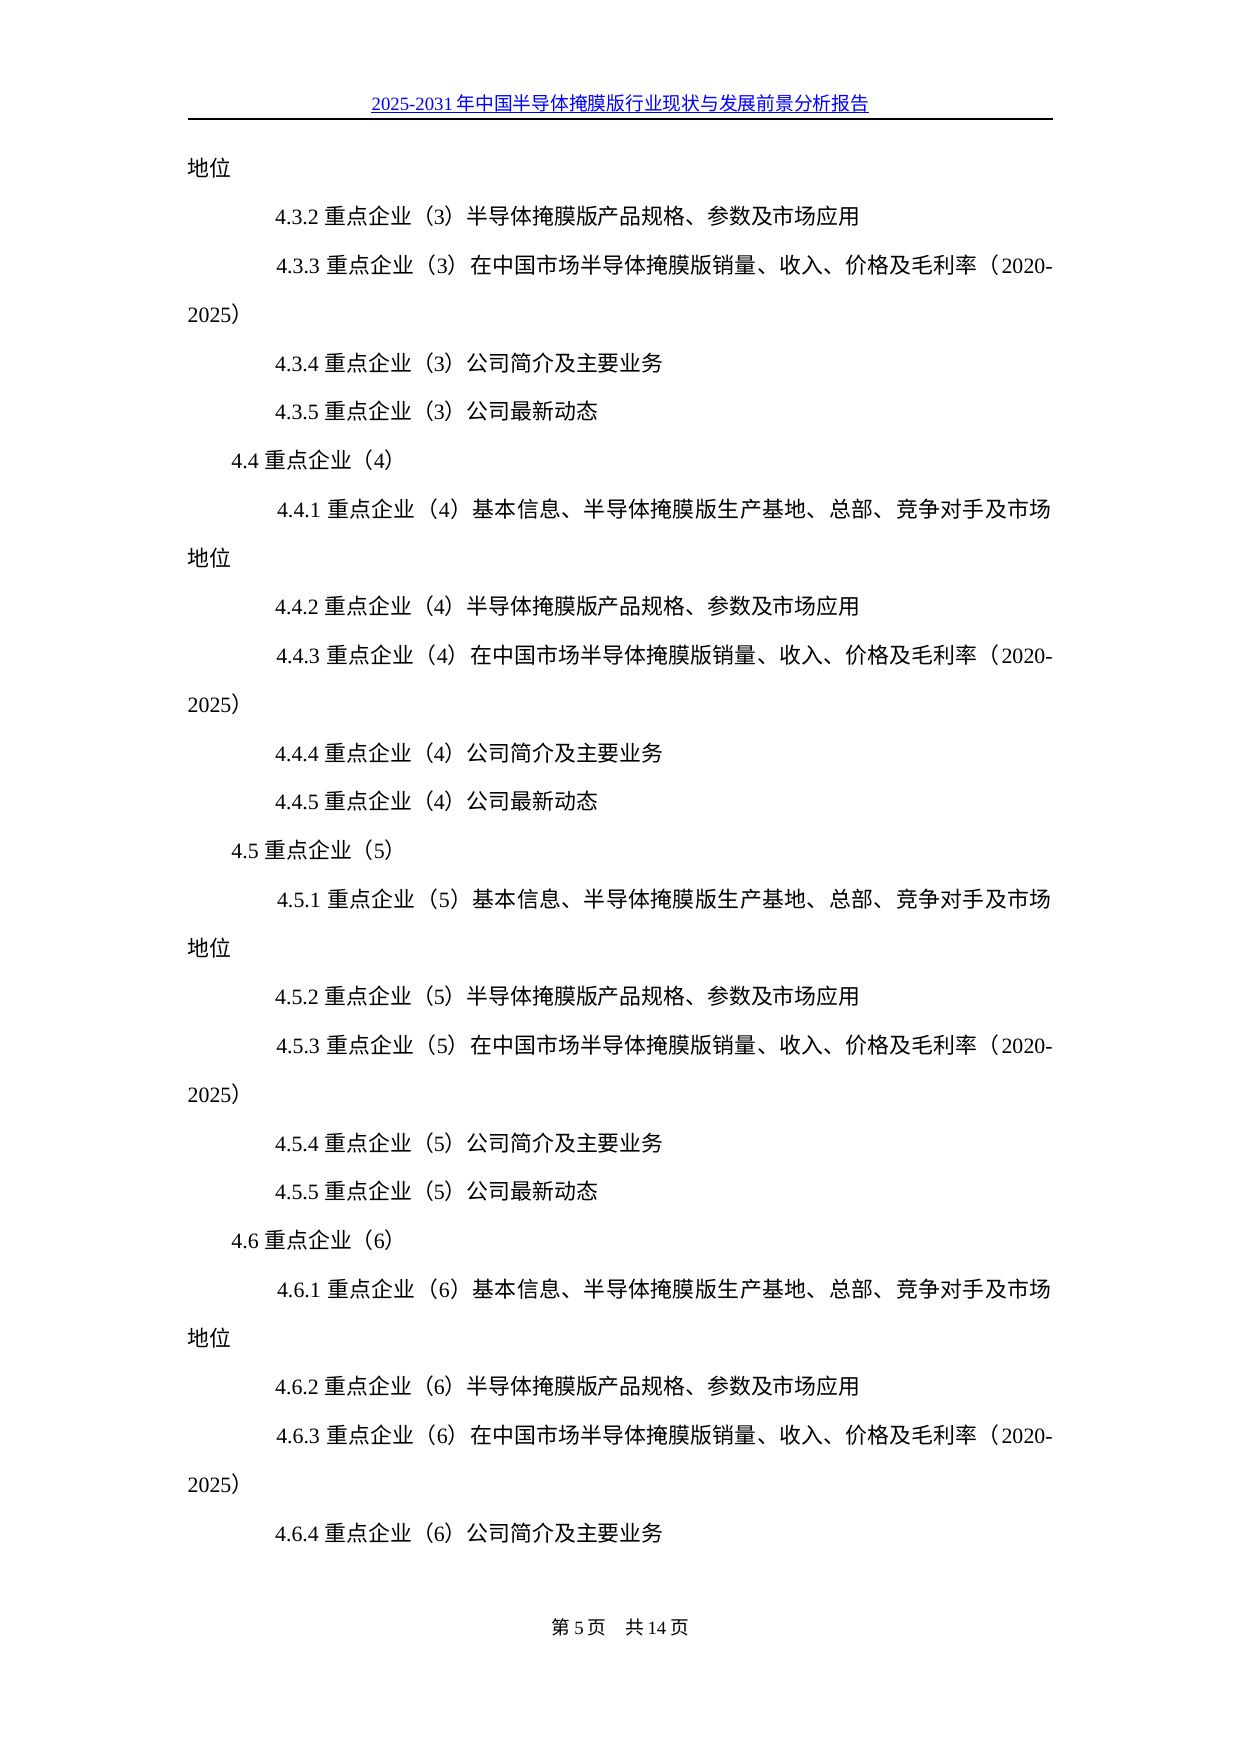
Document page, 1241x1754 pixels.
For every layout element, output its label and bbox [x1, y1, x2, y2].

text [187, 150, 1053, 1548]
